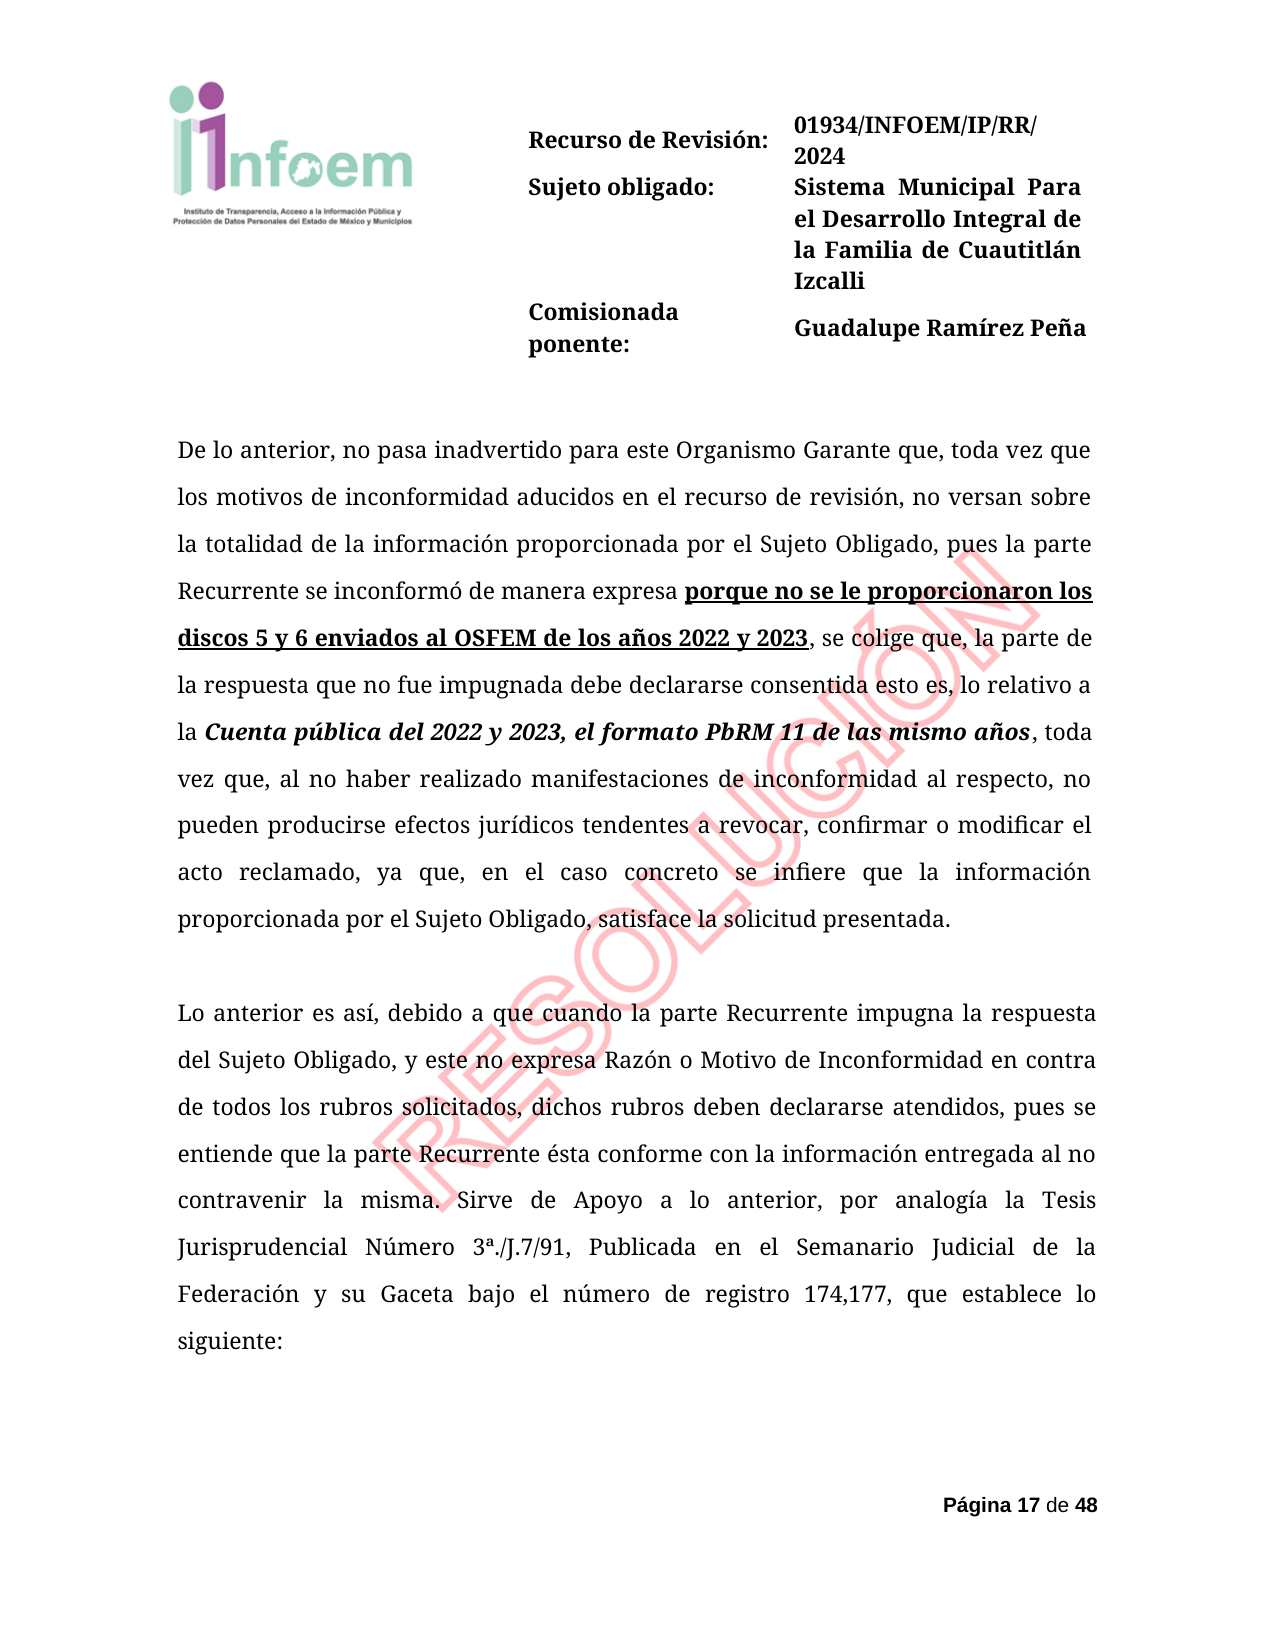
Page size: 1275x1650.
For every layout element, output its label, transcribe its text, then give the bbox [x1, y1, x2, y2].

text De lo anterior, no pasa inadvertido para este Organismo Garante que, toda vez que los motivos de inconformidad aducidos en el recurso de revisión, no versan sobre la totalidad de la información proporcionada por el Sujeto Obligado, pues la parte Recurrente se inconformó de manera expresa porque no se le proporcionaron los discos 5 y 6 enviados al OSFEM de los años 2022 y 2023, se colige que, la parte de la respuesta que no fue impugnada debe declararse consentida esto es, lo relativo a la Cuenta pública del 2022 y 2023, el formato PbRM 11 de las mismo años, toda vez que, al no haber realizado manifestaciones de inconformidad al respecto, no pueden producirse efectos jurídicos tendentes a revocar, confirmar o modificar el acto reclamado, ya que, en el caso concreto se infiere que la información proporcionada por el Sujeto Obligado, satisface la solicitud presentada. [177, 434, 1093, 934]
picture [49, 21, 1275, 1650]
text Lo anterior es así, debido a que cuando la parte Recurrente impugna la respuesta del Sujeto Obligado, y este no expresa Razón o Motivo de Inconformidad en contra de todos los rubros solicitados, dichos rubros deben declararse atendidos, pues se entiende que la parte Recurrente ésta conforme con la información entregada al no contravenir la misma. Sirve de Apoyo a lo anterior, por analogía la Tesis Jurisprudencial Número 3ª./J.7/91, Publicada en el Semanario Judicial de la Federación y su Gaceta bajo el número de registro 174,177, que establece lo siguiente: [177, 997, 1098, 1356]
